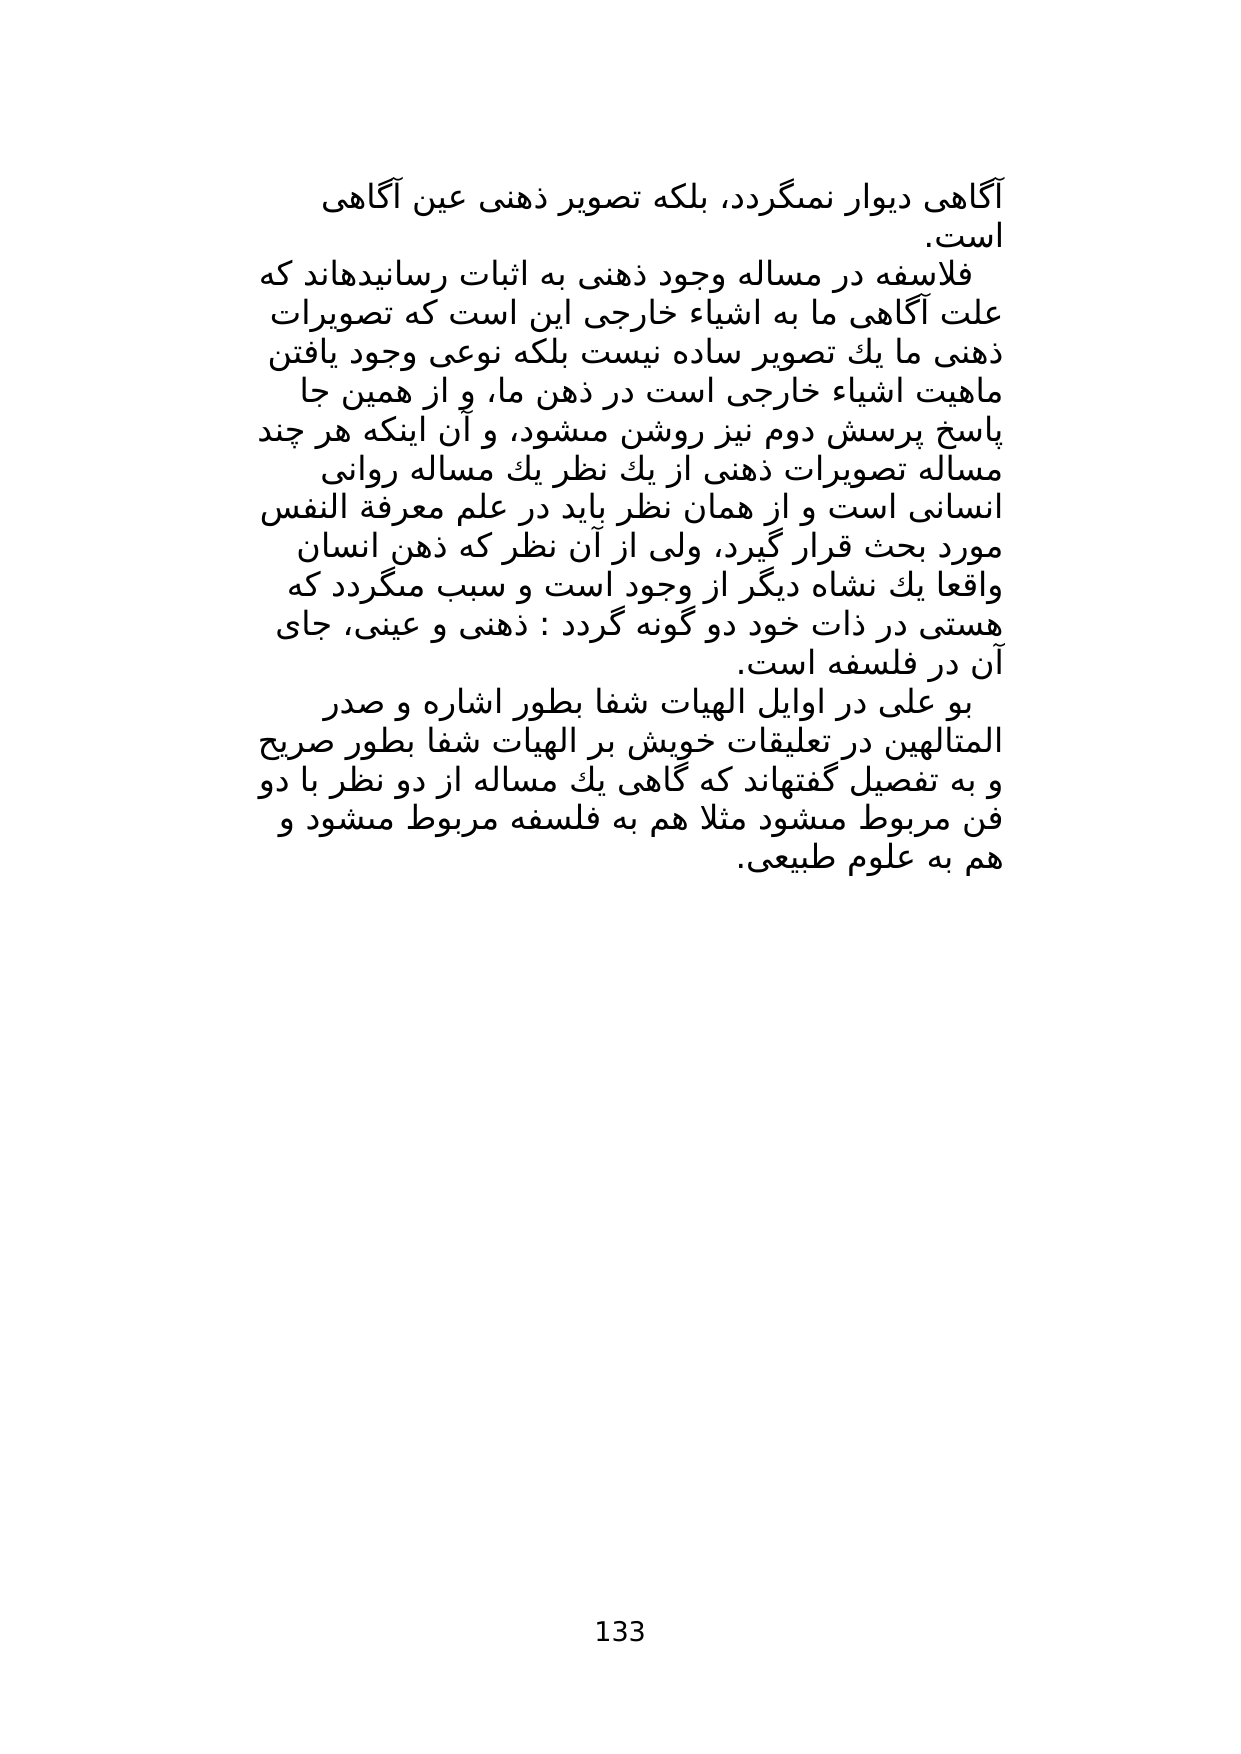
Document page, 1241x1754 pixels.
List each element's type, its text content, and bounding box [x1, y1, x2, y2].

text بو على در اوايل الهيات شفا بطور اشاره و صدر المتالهين در تعليقات خويش بر الهيات شفا بطور صريح و به تفصيل گفته‏اند كه گاهى يك مساله از دو نظر با دو فن مربوط مى‏شود مثلا هم به فلسفه مربوط مى‏شود و هم به علوم طبيعى. [236, 682, 1004, 877]
text فلاسفه در مساله وجود ذهنى به اثبات رسانيده‏اند كه علت آگاهى ما به اشياء خارجى اين است كه تصويرات ذهنى ما يك تصوير ساده نيست بلكه نوعى وجود يافتن ماهيت اشياء خارجى است در ذهن ما، و از همين جا پاسخ پرسش دوم نيز روشن مى‏شود، و آن اينكه هر چند مساله تصويرات ذهنى از يك نظر يك مساله روانى انسانى است و از همان نظر بايد در علم معرفة النفس مورد بحث قرار گيرد، ولى از آن نظر كه ذهن انسان واقعا يك نشاه ديگر از وجود است و سبب مى‏گردد كه هستى در ذات خود دو گونه گردد : ذهنى و عينى، جاى آن در فلسفه است. [236, 255, 1004, 682]
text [236, 177, 1004, 255]
